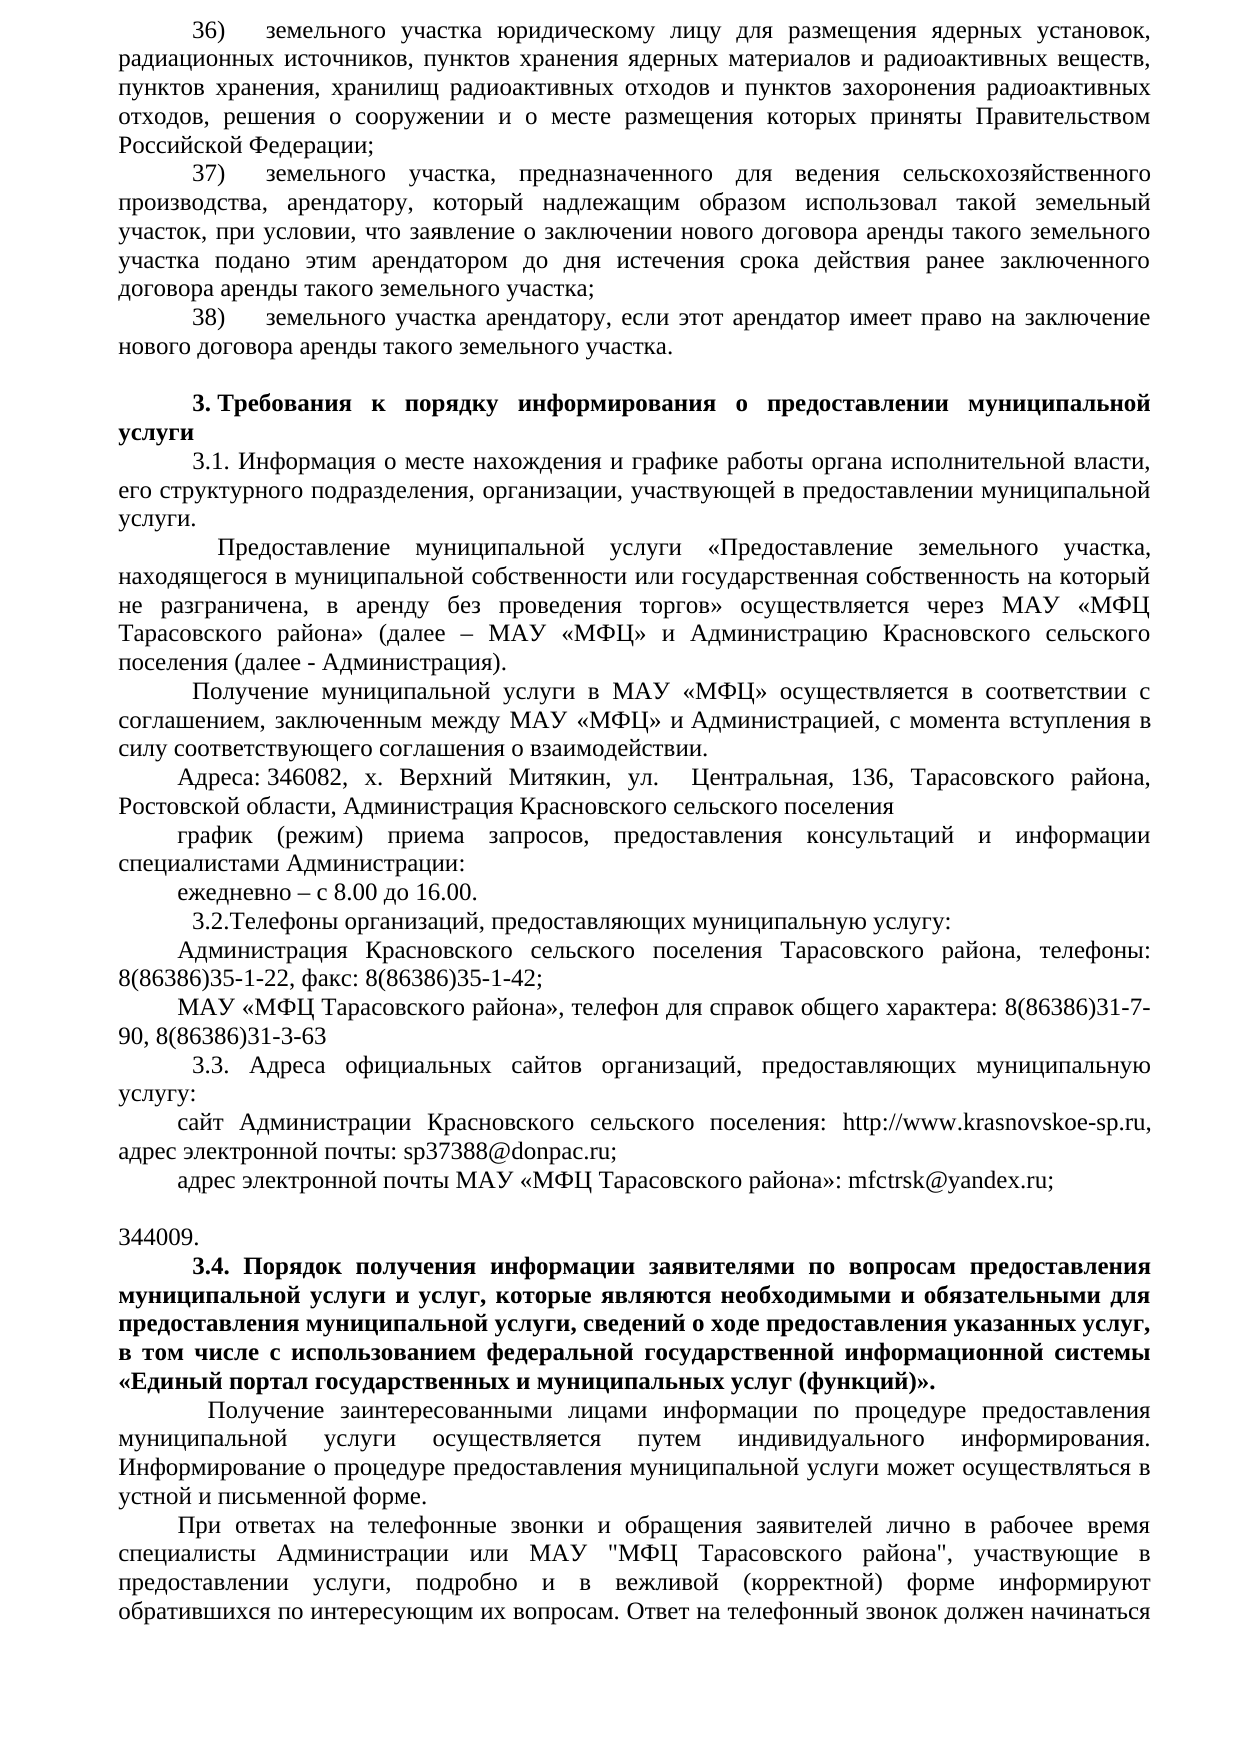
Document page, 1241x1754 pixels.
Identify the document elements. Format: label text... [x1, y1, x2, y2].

text Министерство расположено по адресу: г. Ростов-на-Дону, ул. Зеленая, 18 б, индекс 344009. [118, 1193, 1152, 1251]
text 3.3. Адреса официальных сайтов организаций, предоставляющих муниципальную услугу: [118, 1050, 1152, 1107]
text МАУ «МФЦ Тарасовского района», телефон для справок общего характера: 8(86386)31-7-90, 8(86386)31-3-63 [118, 992, 1152, 1050]
text Адреса: 346082, х. Верхний Митякин, ул. Центральная, 136, Тарасовского района, Ростовской области, Администрация Красновского сельского поселения [118, 762, 1152, 820]
text 3.1. Информация о месте нахождения и графике работы органа исполнительной власти, его структурного подразделения, организации, участвующей в предоставлении муниципальной услуги. [118, 446, 1152, 532]
text ежедневно – с 8.00 до 16.00. [118, 877, 1152, 906]
text график (режим) приема запросов, предоставления консультаций и информации специалистами Администрации: [118, 820, 1152, 877]
text 3. Требования к порядку информирования о предоставлении муниципальной услуги [118, 388, 1152, 446]
text Администрация Красновского сельского поселения Тарасовского района, телефоны: 8(86386)35-1-22, факс: 8(86386)35-1-42; [118, 935, 1152, 992]
text 3.2.Телефоны организаций, предоставляющих муниципальную услугу: [118, 906, 1152, 935]
text Предоставление муниципальной услуги «Предоставление земельного участка, находящегося в муниципальной собственности или государственная собственность на который не разграничена, в аренду без проведения торгов» осуществляется через МАУ «МФЦ Тарасовского района» (далее – МАУ «МФЦ» и Администрацию Красновского сельского поселения (далее - Администрация). [118, 532, 1152, 676]
text 37) земельного участка, предназначенного для ведения сельскохозяйственного производства, арендатору, который надлежащим образом использовал такой земельный участок, при условии, что заявление о заключении нового договора аренды такого земельного участка подано этим арендатором до дня истечения срока действия ранее заключенного договора аренды такого земельного участка; [118, 158, 1152, 302]
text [118, 1510, 1152, 1625]
text адрес электронной почты МАУ «МФЦ Тарасовского района»: mfctrsk@yandex.ru; [118, 1165, 1152, 1193]
text Получение муниципальной услуги в МАУ «МФЦ» осуществляется в соответствии с соглашением, заключенным между МАУ «МФЦ» и Администрацией, с момента вступления в силу соответствующего соглашения о взаимодействии. [118, 676, 1152, 762]
text 3.4. Порядок получения информации заявителями по вопросам предоставления муниципальной услуги и услуг, которые являются необходимыми и обязательными для предоставления муниципальной услуги, сведений о ходе предоставления указанных услуг, в том числе с использованием федеральной государственной информационной системы «Единый портал государственных и муниципальных услуг (функций)». [118, 1251, 1152, 1395]
text 38) земельного участка арендатору, если этот арендатор имеет право на заключение нового договора аренды такого земельного участка. [118, 302, 1152, 360]
text Получение заинтересованными лицами информации по процедуре предоставления муниципальной услуги осуществляется путем индивидуального информирования. Информирование о процедуре предоставления муниципальной услуги может осуществляться в устной и письменной форме. [118, 1395, 1152, 1510]
text сайт Администрации Красновского сельского поселения: http://www.krasnovskoe-sp.ru, адрес электронной почты: sp37388@donpac.ru; [118, 1107, 1152, 1165]
text 36) земельного участка юридическому лицу для размещения ядерных установок, радиационных источников, пунктов хранения ядерных материалов и радиоактивных веществ, пунктов хранения, хранилищ радиоактивных отходов и пунктов захоронения радиоактивных отходов, решения о сооружении и о месте размещения которых приняты Правительством Российской Федерации; [118, 15, 1152, 158]
